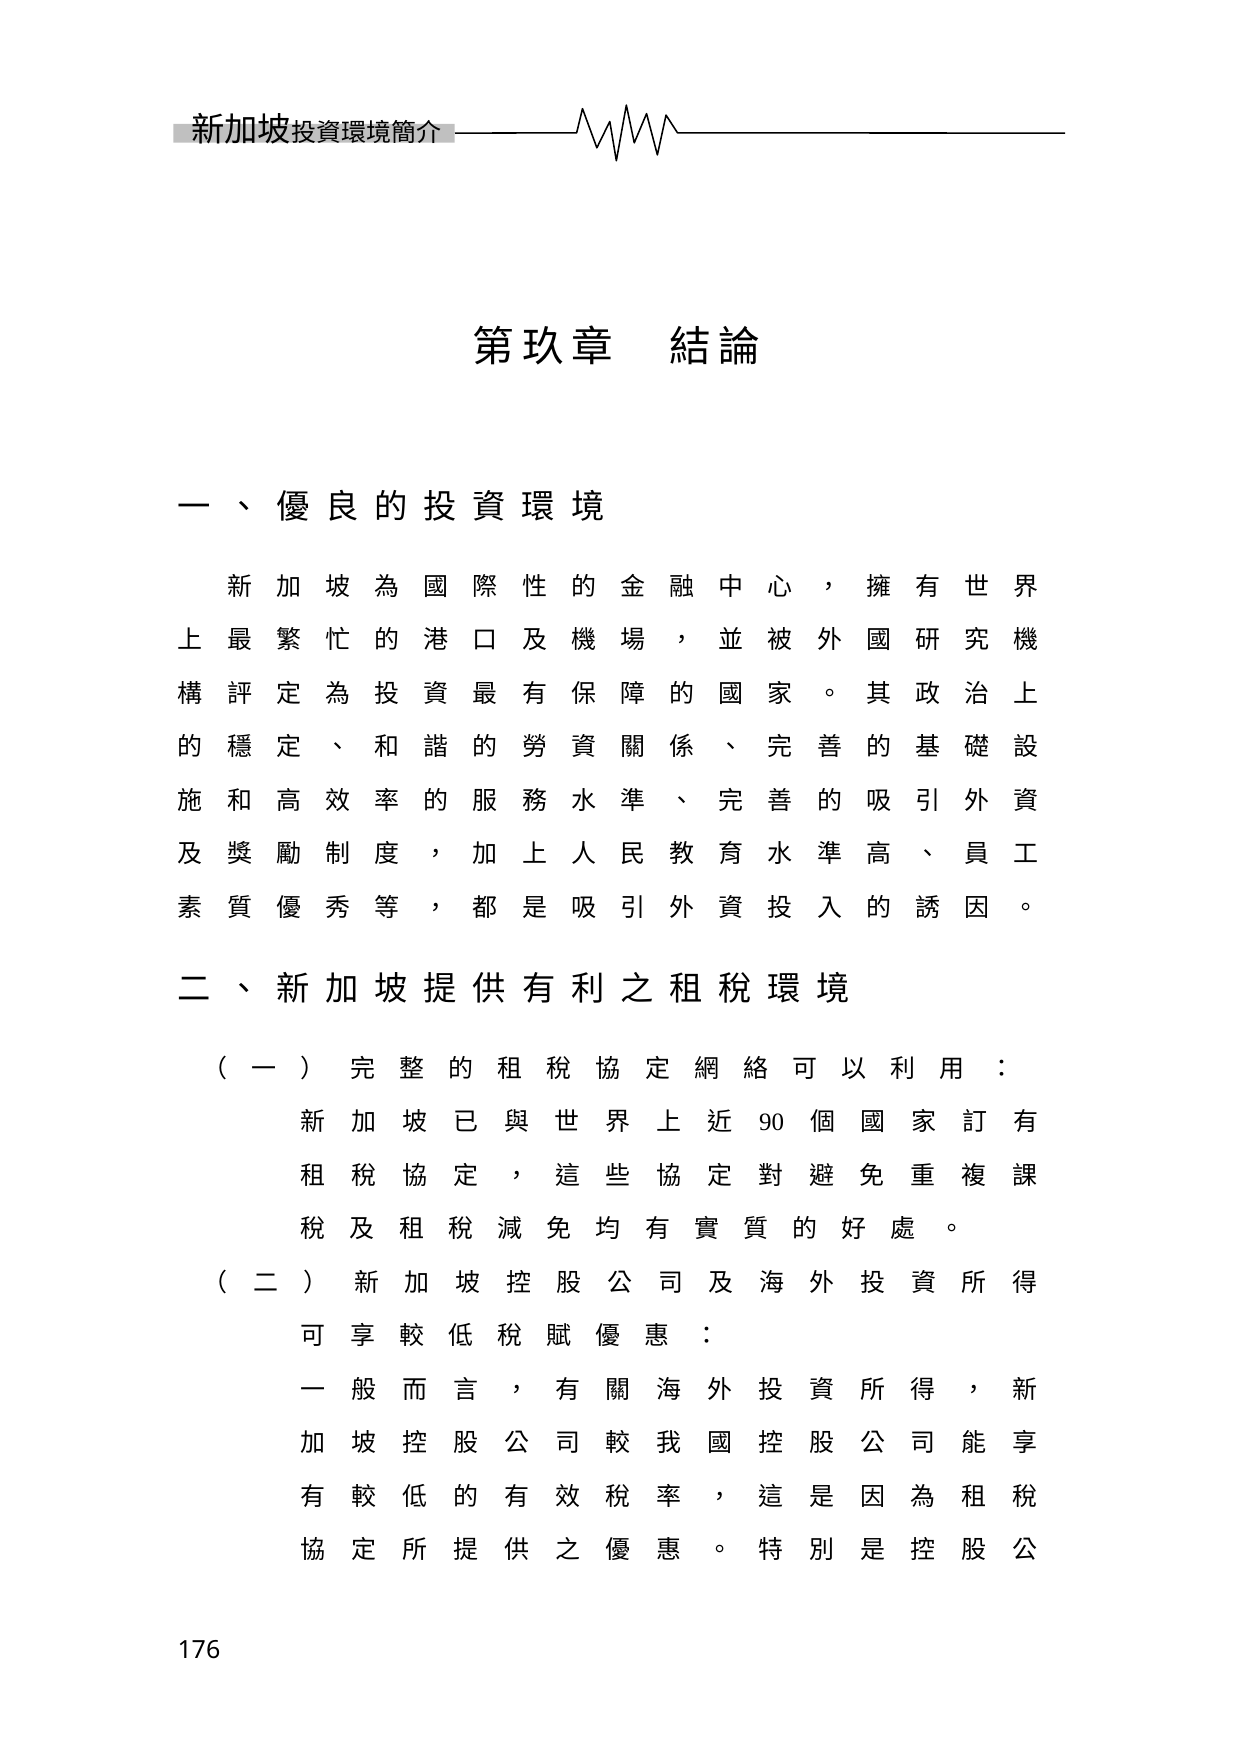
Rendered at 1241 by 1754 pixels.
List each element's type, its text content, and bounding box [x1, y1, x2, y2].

text （二）新加坡控股公司及海外投資所得可享較低稅賦優惠： [202, 1253, 1063, 1361]
text 二、新加坡提供有利之租稅環境 [178, 959, 1063, 1013]
text 一、優良的投資環境 [178, 477, 1063, 531]
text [276, 1361, 1063, 1575]
text 新加坡為國際性的金融中心，擁有世界上最繁忙的港口及機場，並被外國研究機構評定為投資最有保障的國家。其政治上的穩定、和諧的勞資關係、完善的基礎設施和高效率的服務水準、完善的吸引外資及獎勵制度，加上人民教育水準高、員工素質優秀等，都是吸引外資投入的誘因。 [178, 557, 1063, 932]
text （一）完整的租稅協定網絡可以利用： [202, 1039, 1063, 1093]
text 第玖章 結論 [178, 290, 1063, 397]
text 新加坡已與世界上近90個國家訂有租稅協定，這些協定對避免重複課稅及租稅減免均有實質的好處。 [276, 1093, 1063, 1253]
